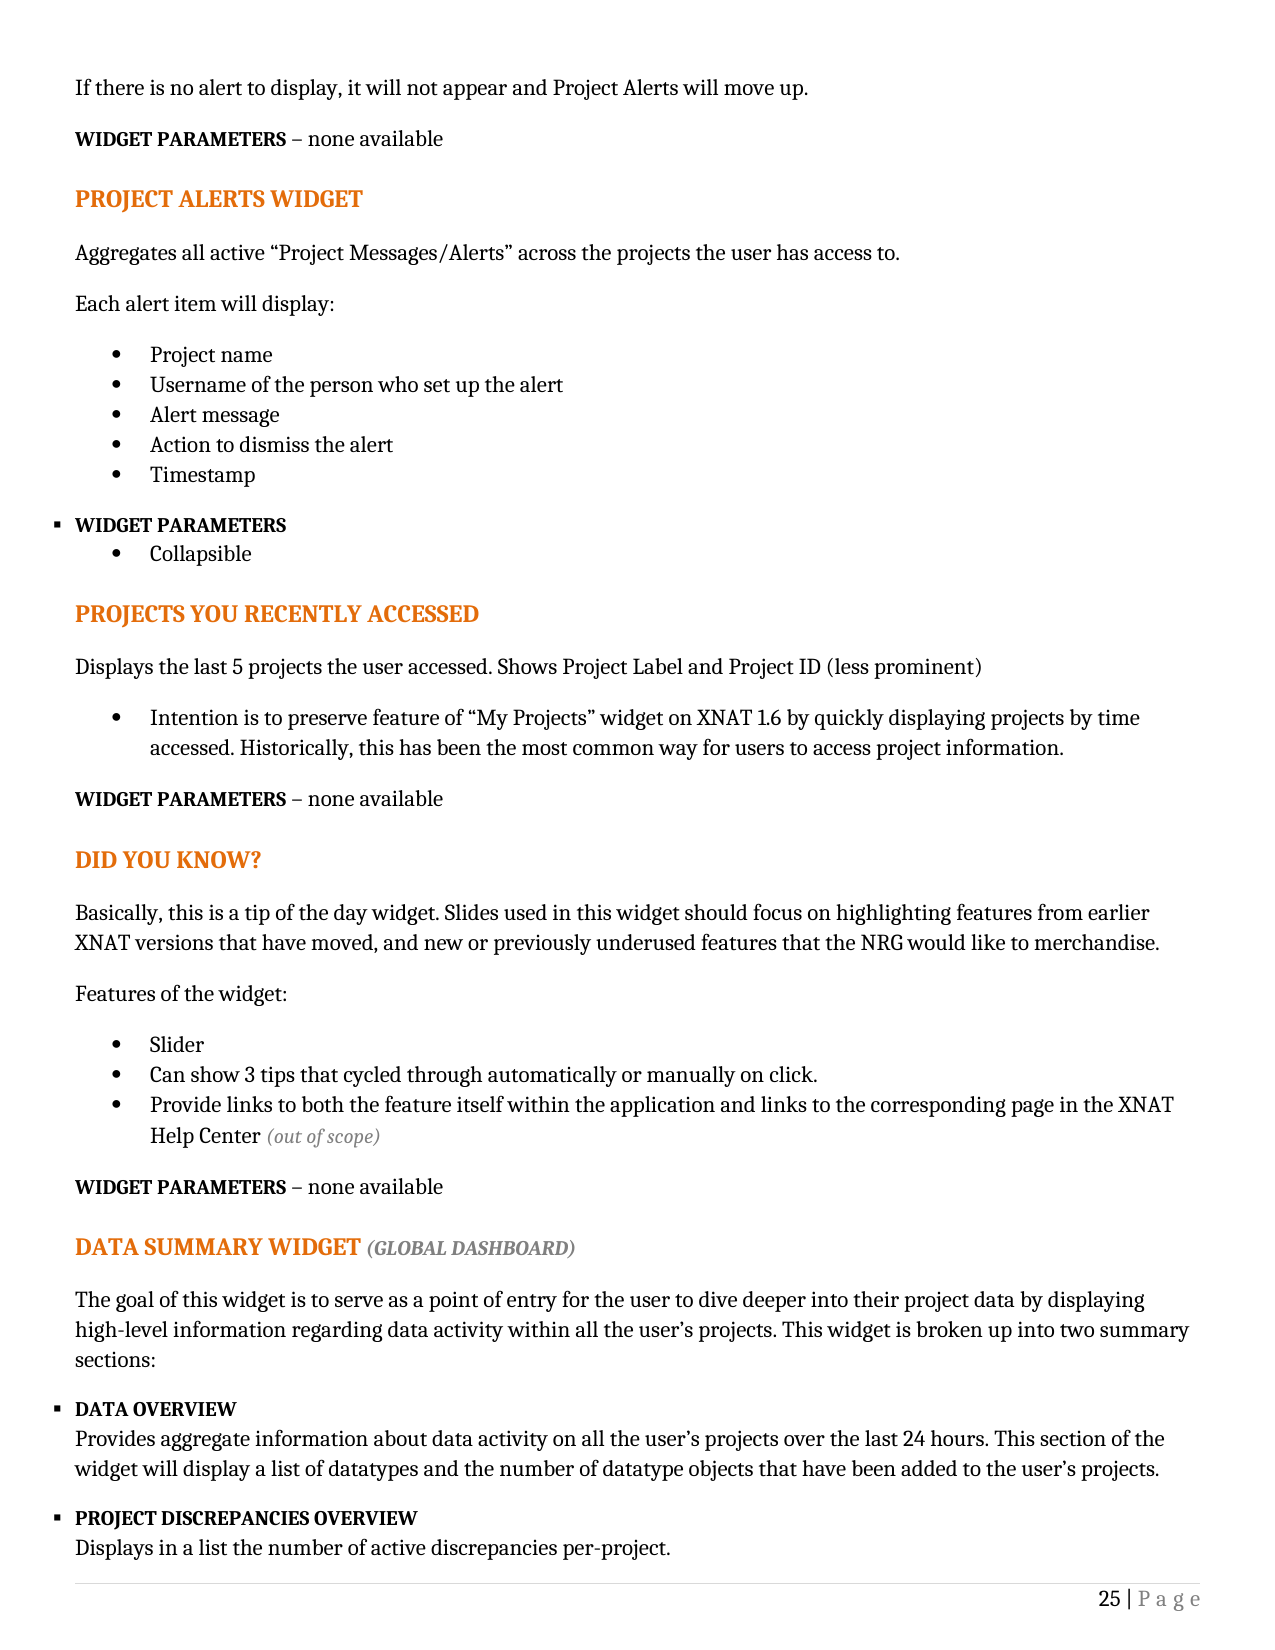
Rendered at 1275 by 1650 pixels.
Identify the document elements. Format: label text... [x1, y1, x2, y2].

text The goal of this widget is to serve as a point of entry for the user to dive deeper into their project data by displaying high-level information regarding data activity within all the user’s projects. This widget is broken up into two summary sections: [75, 1287, 1200, 1373]
subtitle Projects You Recently AccesseD [75, 600, 1200, 629]
list Collapsible [112, 541, 1200, 567]
text Widget Parameters – none available [75, 1173, 1200, 1200]
list Action to dismiss the alert [112, 432, 1200, 458]
list Alert message [112, 402, 1200, 428]
subtitle Project Discrepancies Overview [52, 1507, 1200, 1531]
text Displays in a list the number of active discrepancies per-project. [75, 1534, 1200, 1561]
list Slider [112, 1032, 1200, 1058]
subtitle Project Alerts widget [75, 185, 1200, 214]
subtitle Did You Know? [75, 846, 1200, 874]
subtitle Widget Parameters [52, 513, 1200, 537]
text If there is no alert to display, it will not appear and Project Alerts will move up. [75, 75, 1200, 101]
text Features of the widget: [75, 981, 1200, 1007]
list Can show 3 tips that cycled through automatically or manually on click. [112, 1062, 1200, 1088]
list Provide links to both the feature itself within the application and links to the corresponding page in the XNAT Help Center (out of scope) [112, 1092, 1200, 1149]
list Username of the person who set up the alert [112, 372, 1200, 398]
text Displays the last 5 projects the user accessed. Shows Project Label and Project ID (less prominent) [75, 654, 1200, 680]
list Timestamp [112, 462, 1200, 488]
list Project name [112, 341, 1200, 368]
text Each alert item will display: [75, 290, 1200, 317]
list Intention is to preserve feature of “My Projects” widget on XNAT 1.6 by quickly displaying projects by time accessed. Historically, this has been the most common way for users to access project information. [112, 705, 1200, 762]
text Widget Parameters – none available [75, 126, 1200, 152]
text Provides aggregate information about data activity on all the user’s projects over the last 24 hours. This section of the widget will display a list of datatypes and the number of datatype objects that have been added to the user’s projects. [75, 1426, 1200, 1482]
text Aggregates all active “Project Messages/Alerts” across the projects the user has access to. [75, 239, 1200, 266]
text Basically, this is a tip of the day widget. Slides used in this widget should focus on highlighting features from earlier XNAT versions that have moved, and new or previously underused features that the NRG would like to merchandise. [75, 899, 1200, 956]
subtitle Data Overview [52, 1398, 1200, 1422]
text Widget Parameters – none available [75, 786, 1200, 813]
subtitle Data Summary widget (global dashboard) [75, 1233, 1200, 1262]
